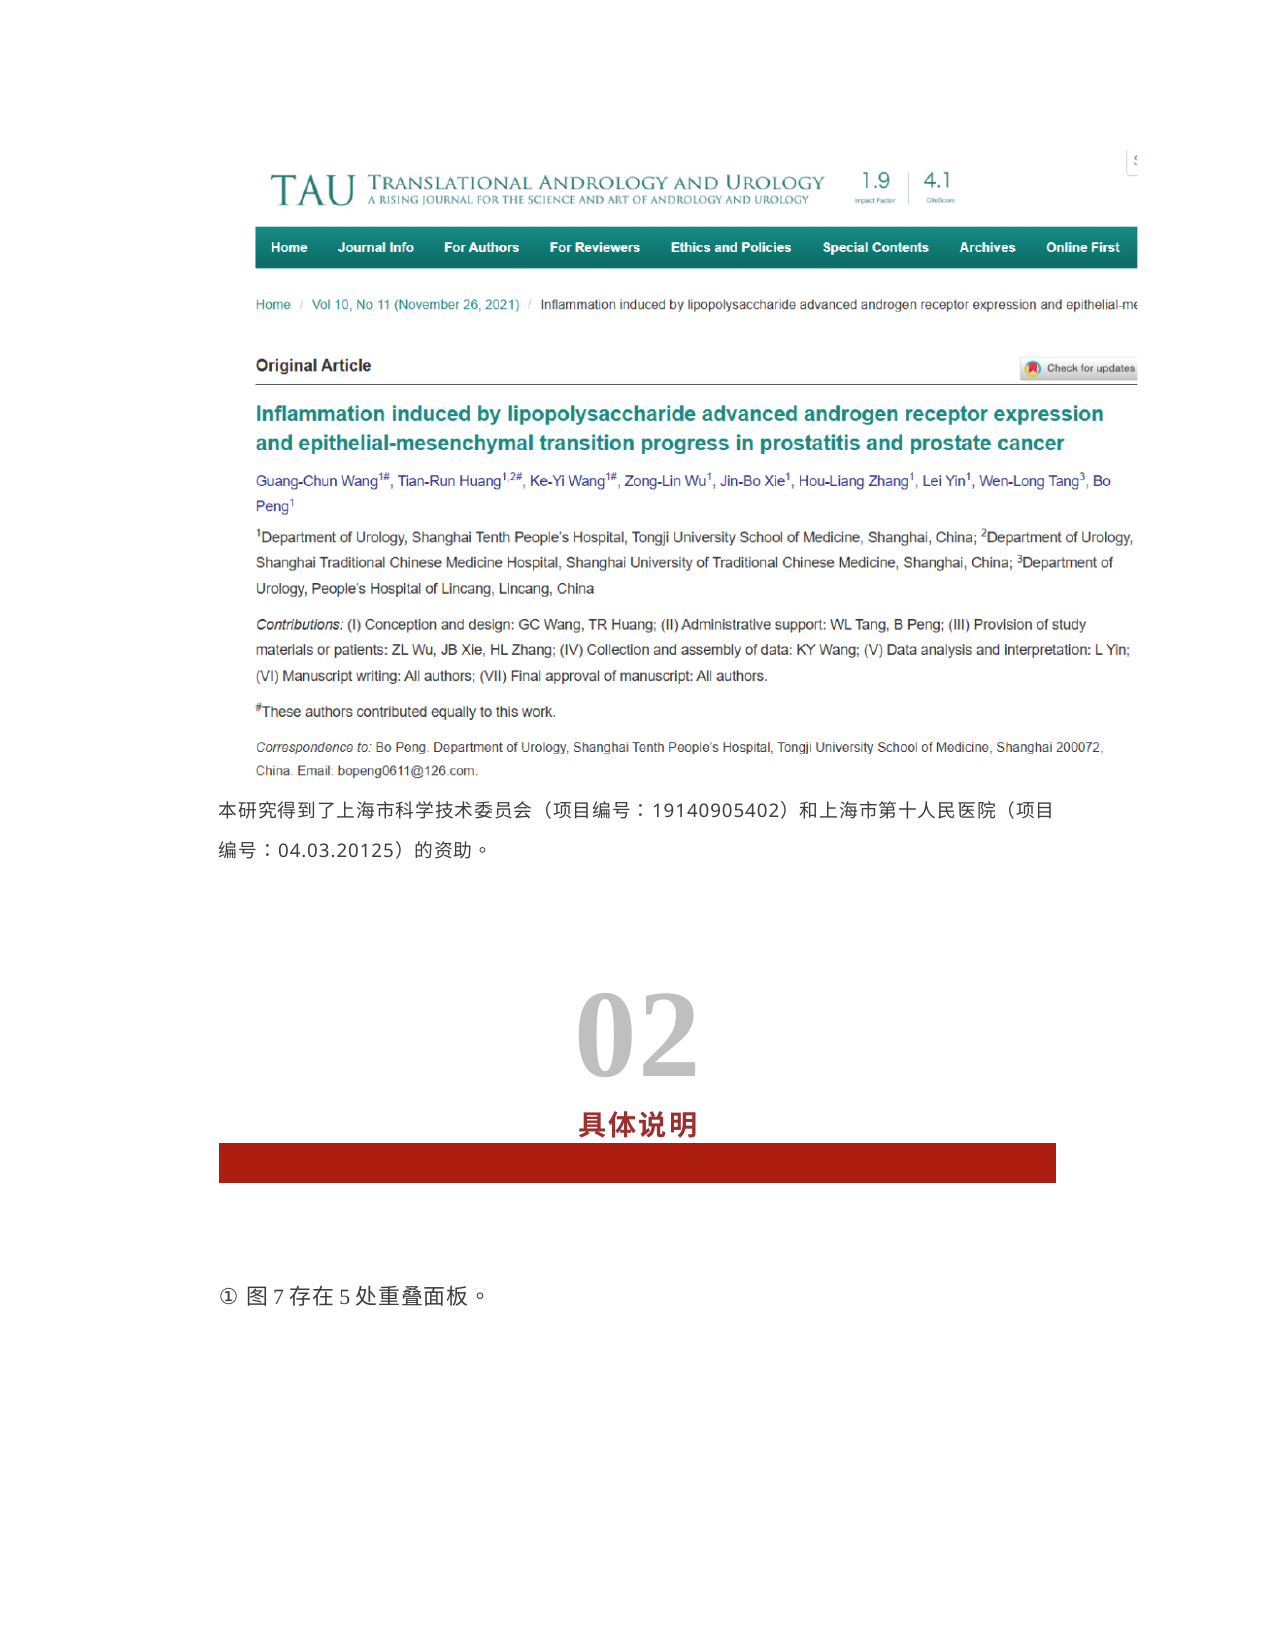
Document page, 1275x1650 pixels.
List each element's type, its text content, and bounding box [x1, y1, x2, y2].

text 02 [219, 903, 1056, 1103]
text 具体说明 [219, 1103, 1056, 1143]
text 本研究得到了上海市科学技术委员会（项目编号：19140905402）和上海市第十人民医院（项目编号：04.03.20125）的资助。 [219, 783, 1056, 863]
text ① 图7存在5处重叠面板。 [219, 1271, 1056, 1311]
picture [237, 150, 1138, 784]
